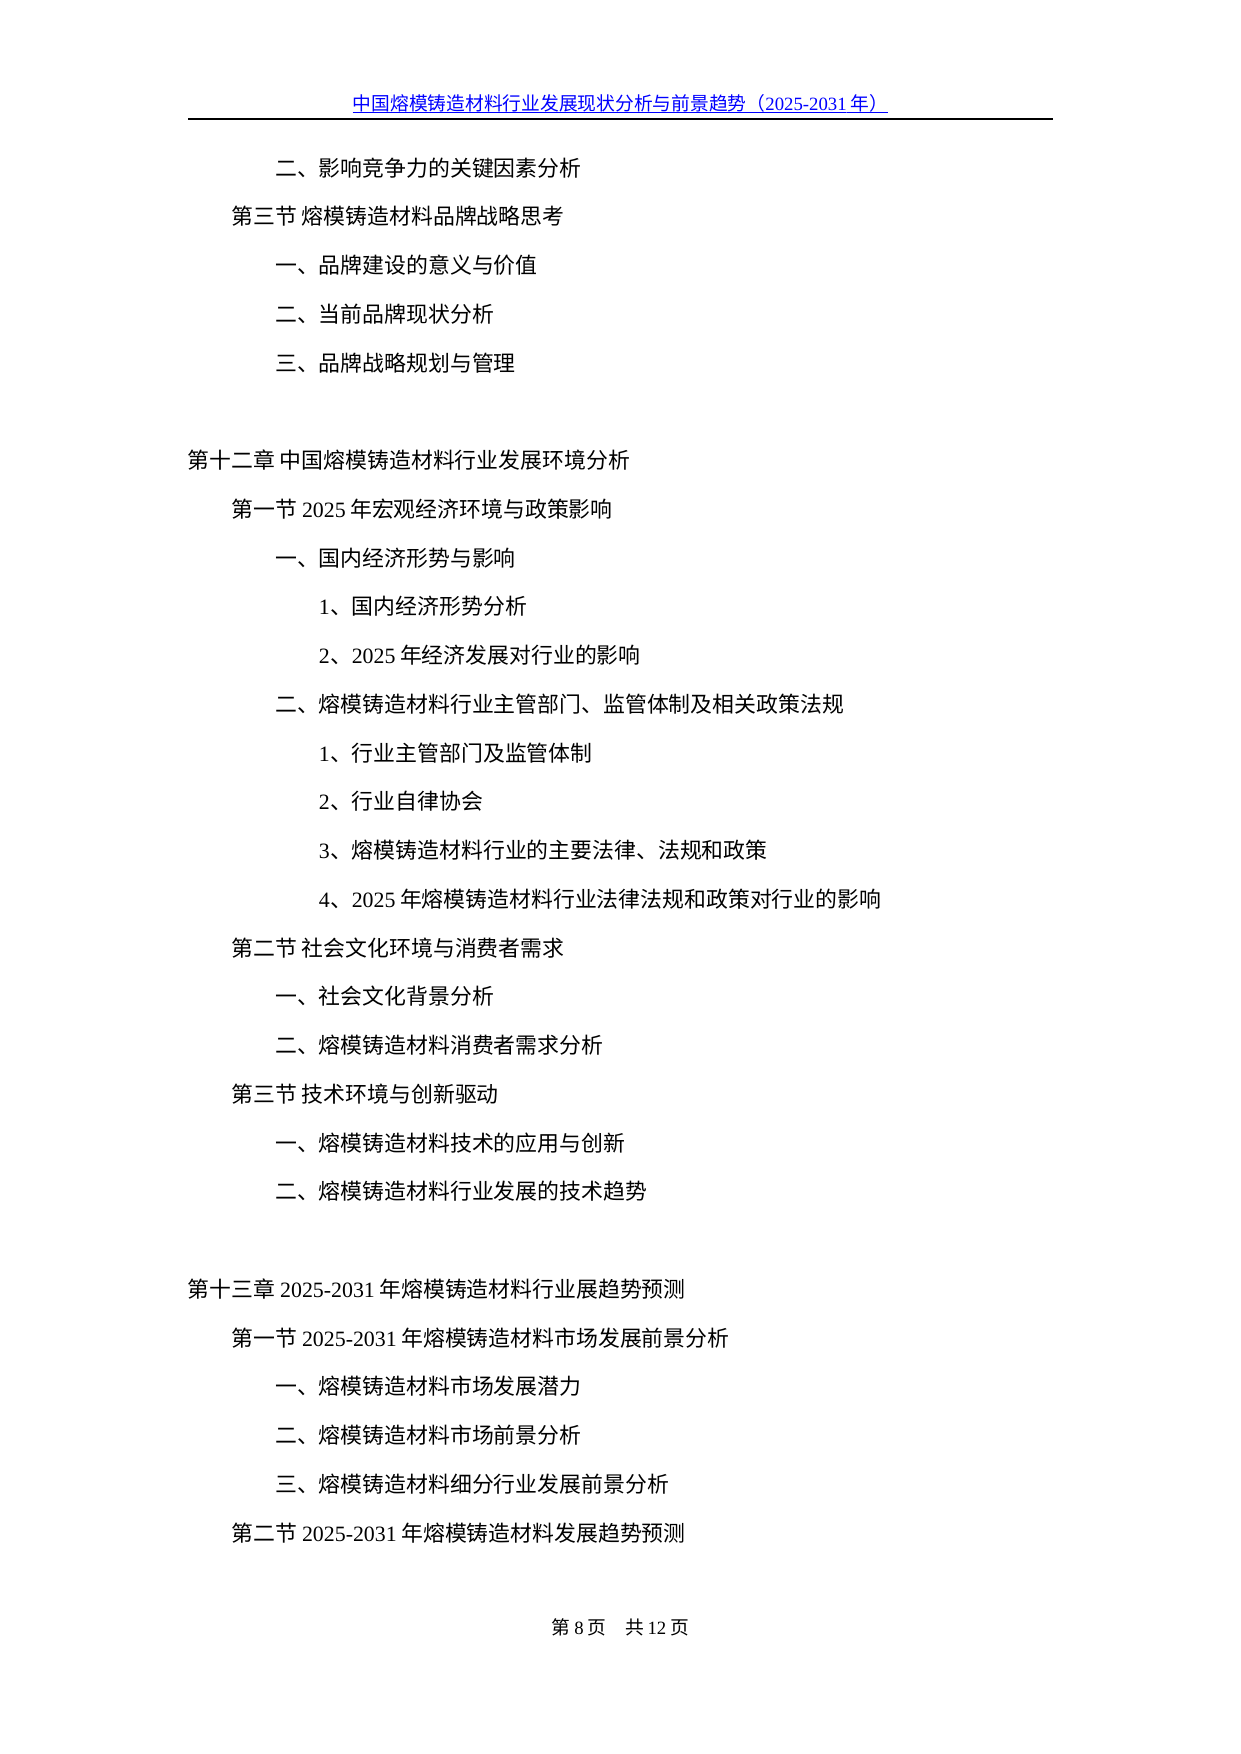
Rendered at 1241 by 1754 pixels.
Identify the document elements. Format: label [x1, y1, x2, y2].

text [187, 150, 1053, 1548]
